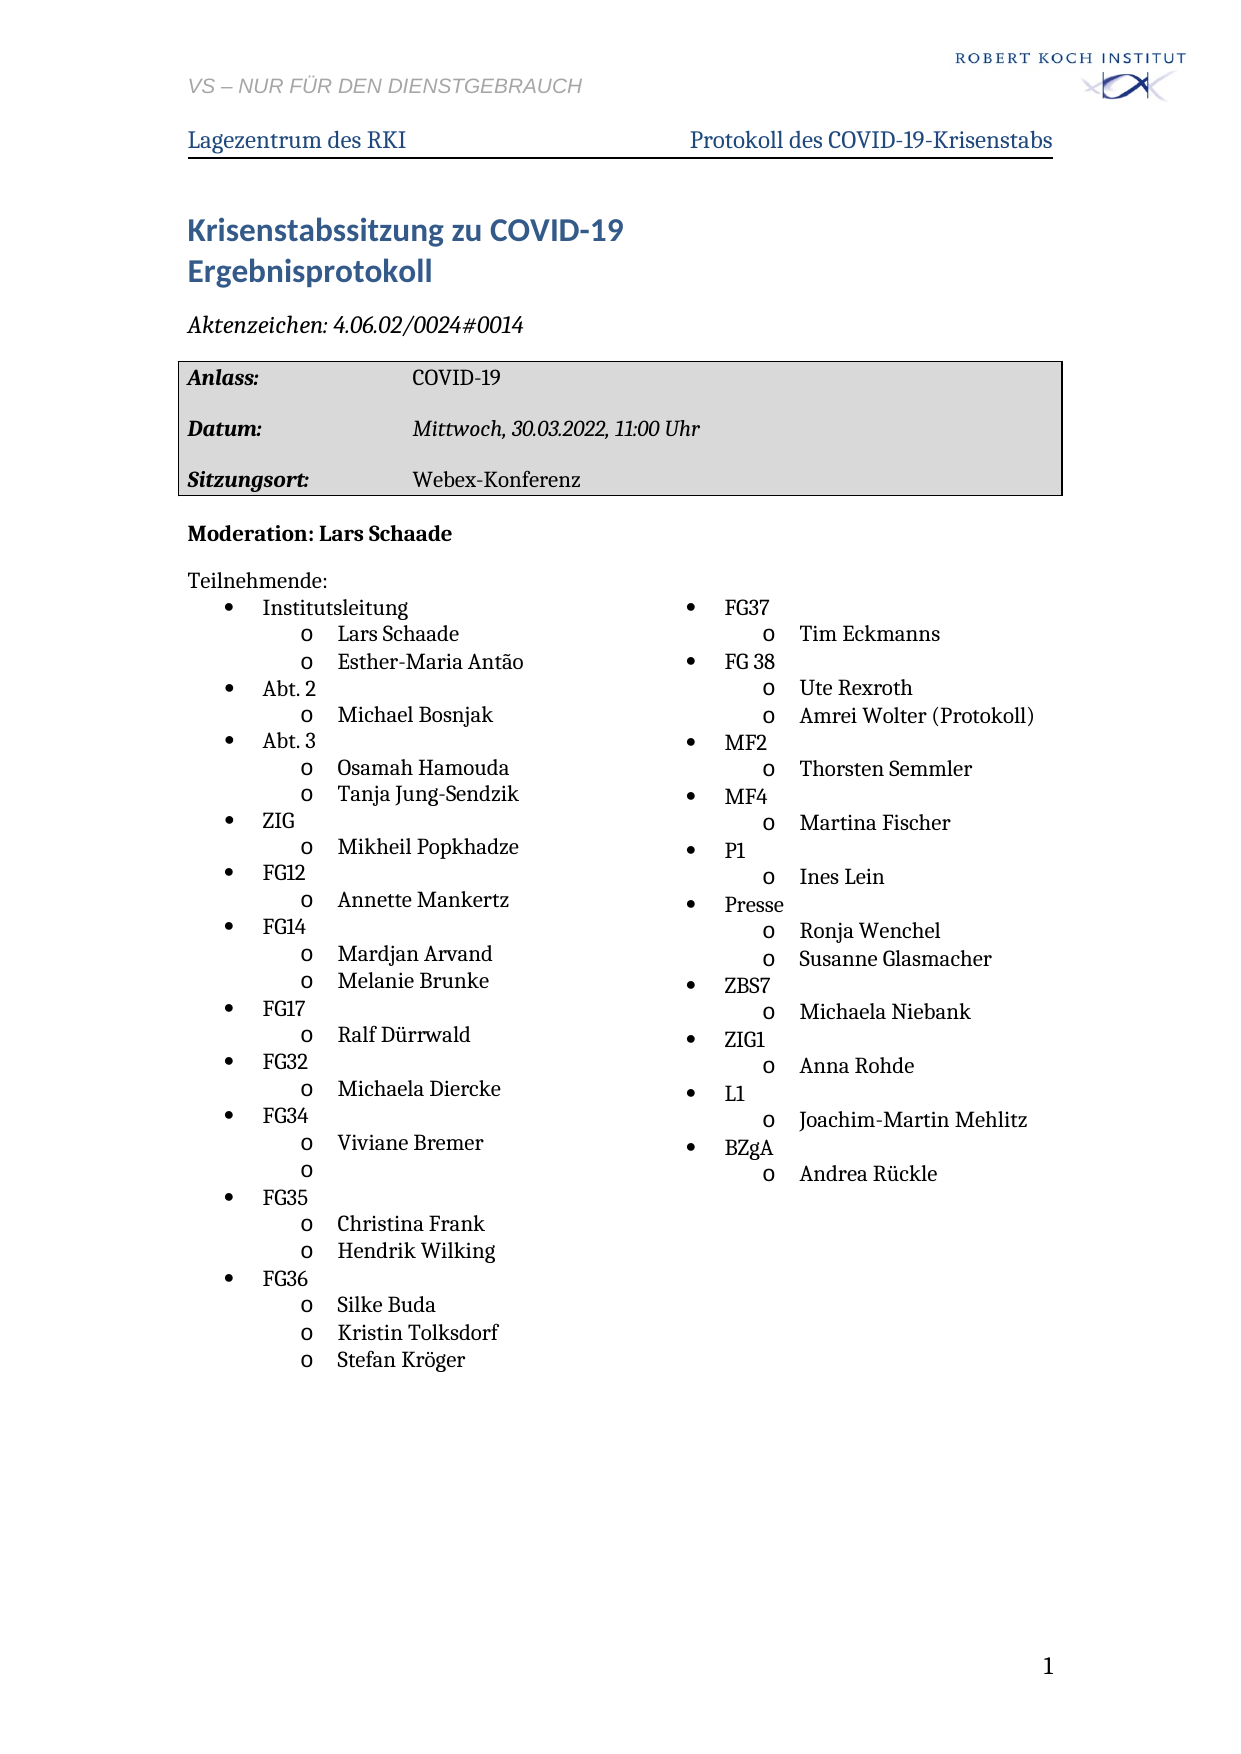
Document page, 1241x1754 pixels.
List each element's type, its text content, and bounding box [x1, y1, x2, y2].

list Hendrik Wilking [300, 1238, 591, 1266]
text Sitzungsort: [179, 463, 1061, 495]
list Silke Buda [300, 1292, 591, 1319]
list ZIG [225, 808, 591, 833]
list Amrei Wolter (Protokoll) [762, 702, 1053, 730]
list Michael Bosnjak [300, 702, 591, 728]
list FG14 [225, 914, 591, 940]
list Melanie Brunke [300, 968, 591, 995]
list FG35 [225, 1184, 591, 1211]
list FG37 [687, 595, 1053, 621]
list Tim Eckmanns [762, 621, 1053, 648]
list BZgA [687, 1134, 1053, 1161]
list Thorsten Semmler [762, 756, 1053, 784]
list Ines Lein [762, 864, 1053, 891]
list MF2 [687, 730, 1053, 756]
picture [947, 28, 1207, 105]
list MF4 [687, 784, 1053, 810]
list Mikheil Popkhadze [300, 833, 591, 860]
list Ute Rexroth [762, 675, 1053, 702]
list Susanne Glasmacher [762, 945, 1053, 973]
list Michaela Niebank [762, 999, 1053, 1027]
list L1 [687, 1081, 1053, 1107]
list Abt. 3 [225, 728, 591, 754]
list FG32 [225, 1049, 591, 1076]
list FG36 [225, 1266, 591, 1292]
list FG12 [225, 860, 591, 886]
list Stefan Kröger [300, 1347, 591, 1374]
list Joachim-Martin Mehlitz [762, 1107, 1053, 1134]
list P1 [687, 838, 1053, 864]
text Teilnehmende: [187, 568, 591, 595]
text Aktenzeichen: 4.06.02/0024#0014 [187, 311, 1053, 340]
list Esther-Maria Antão [300, 648, 591, 676]
list Andrea Rückle [762, 1161, 1053, 1188]
list Institutsleitung [225, 595, 591, 621]
list Ronja Wenchel [762, 918, 1053, 945]
list ZBS7 [687, 973, 1053, 999]
text Anlass: [179, 362, 1061, 391]
list FG 38 [687, 648, 1053, 675]
list Osamah Hamouda [300, 754, 591, 780]
list Mardjan Arvand [300, 940, 591, 968]
text Datum: [179, 412, 1061, 442]
list Tanja Jung-Sendzik [300, 780, 591, 808]
text Moderation: Lars Schaade [187, 521, 1053, 547]
list Anna Rohde [762, 1053, 1053, 1081]
list Christina Frank [300, 1211, 591, 1238]
list Martina Fischer [762, 810, 1053, 838]
list FG34 [225, 1103, 591, 1129]
list Annette Mankertz [300, 886, 591, 914]
list Presse [687, 891, 1053, 918]
list ZIG1 [687, 1027, 1053, 1053]
subtitle Krisenstabssitzung zu COVID-19 [187, 209, 1053, 249]
text Ergebnisprotokoll [187, 249, 1053, 290]
list Kristin Tolksdorf [300, 1319, 591, 1347]
list Michaela Diercke [300, 1076, 591, 1103]
list Lars Schaade [300, 621, 591, 648]
list Viviane Bremer [300, 1129, 591, 1157]
list FG17 [225, 995, 591, 1022]
list Abt. 2 [225, 676, 591, 702]
list Ralf Dürrwald [300, 1022, 591, 1049]
